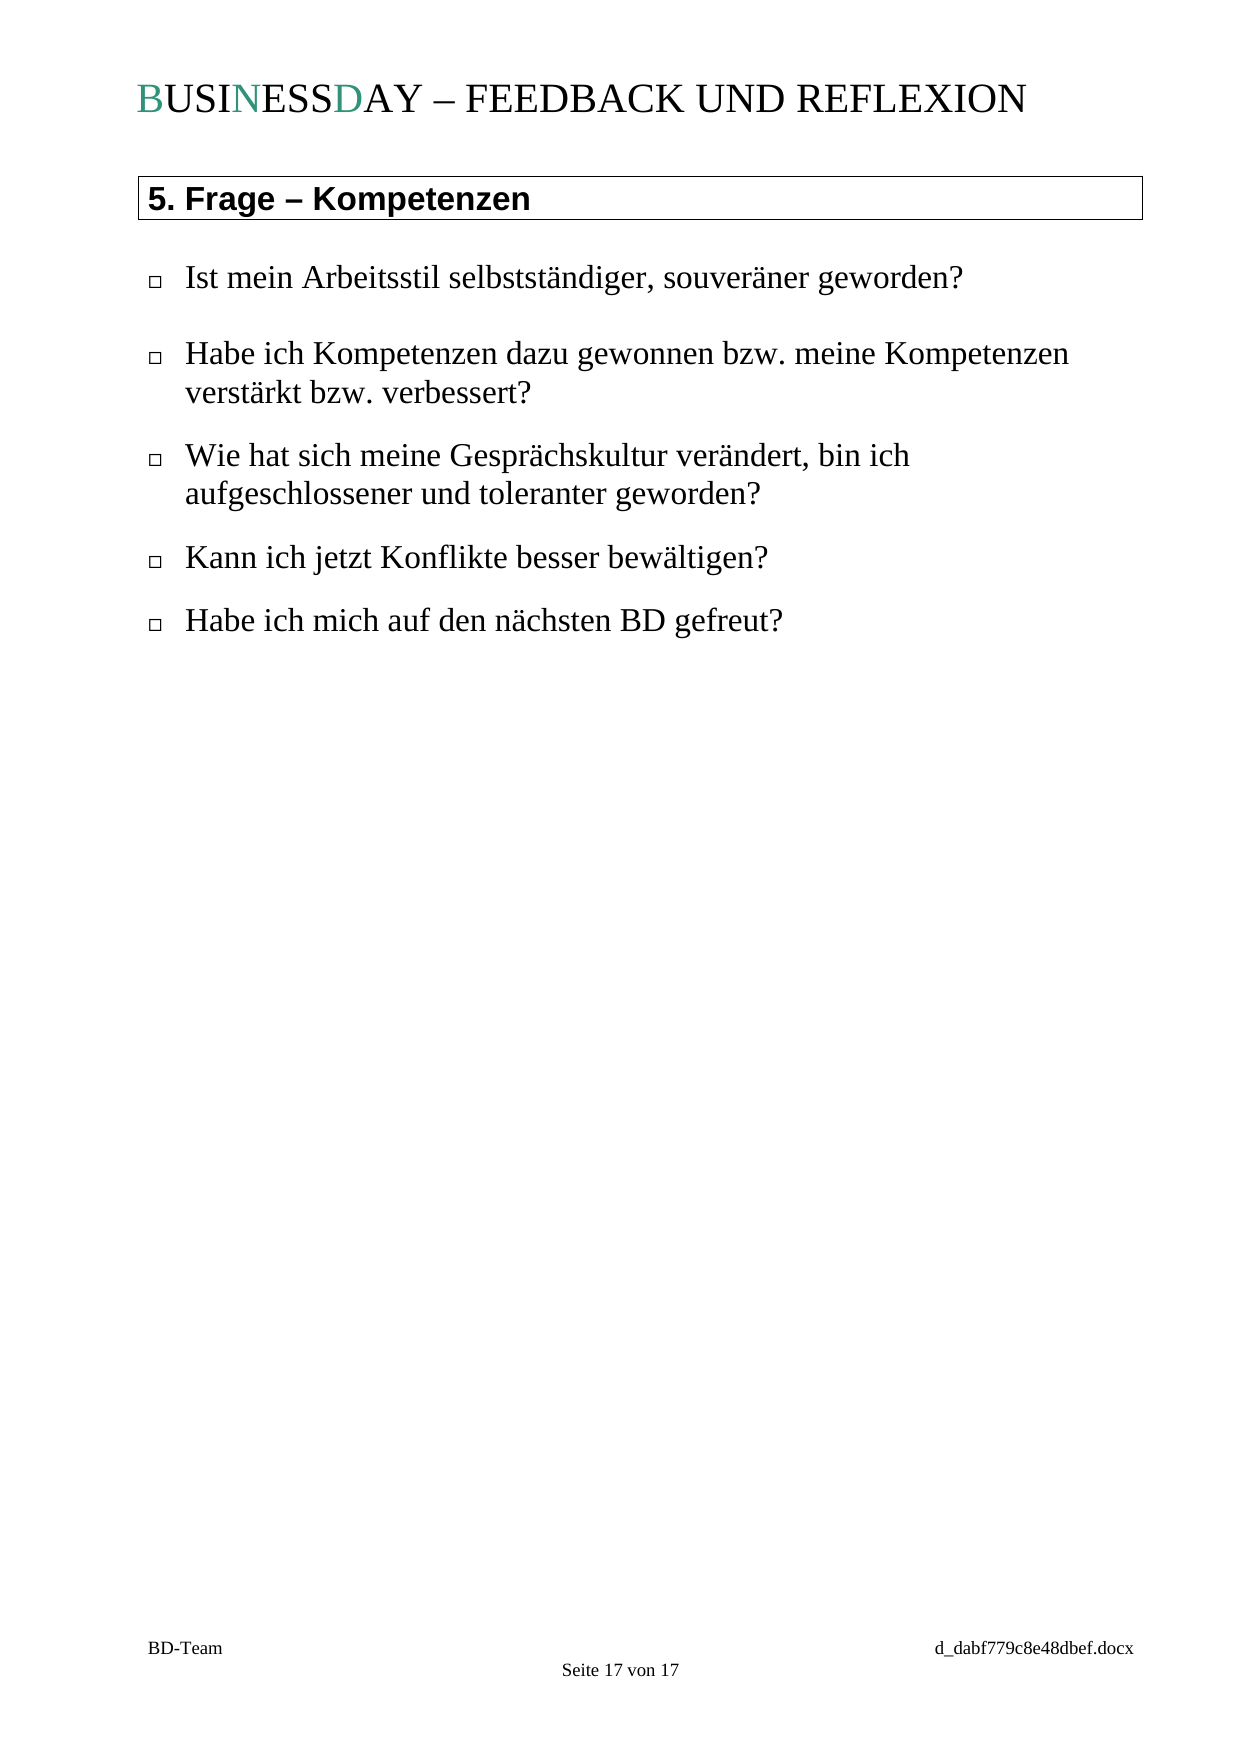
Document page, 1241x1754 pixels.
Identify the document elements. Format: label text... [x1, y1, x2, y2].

list Kann ich jetzt Konflikte besser bewältigen? [148, 537, 1134, 575]
list Habe ich mich auf den nächsten BD gefreut? [148, 600, 1134, 638]
list Habe ich Kompetenzen dazu gewonnen bzw. meine Kompetenzen verstärkt bzw. verbessert? [148, 333, 1134, 410]
subtitle 5. Frage – Kompetenzen [139, 177, 1142, 219]
list Ist mein Arbeitsstil selbstständiger, souveräner geworden? [148, 258, 1134, 296]
list Wie hat sich meine Gesprächskultur verändert, bin ich aufgeschlossener und toleranter geworden? [148, 435, 1134, 512]
